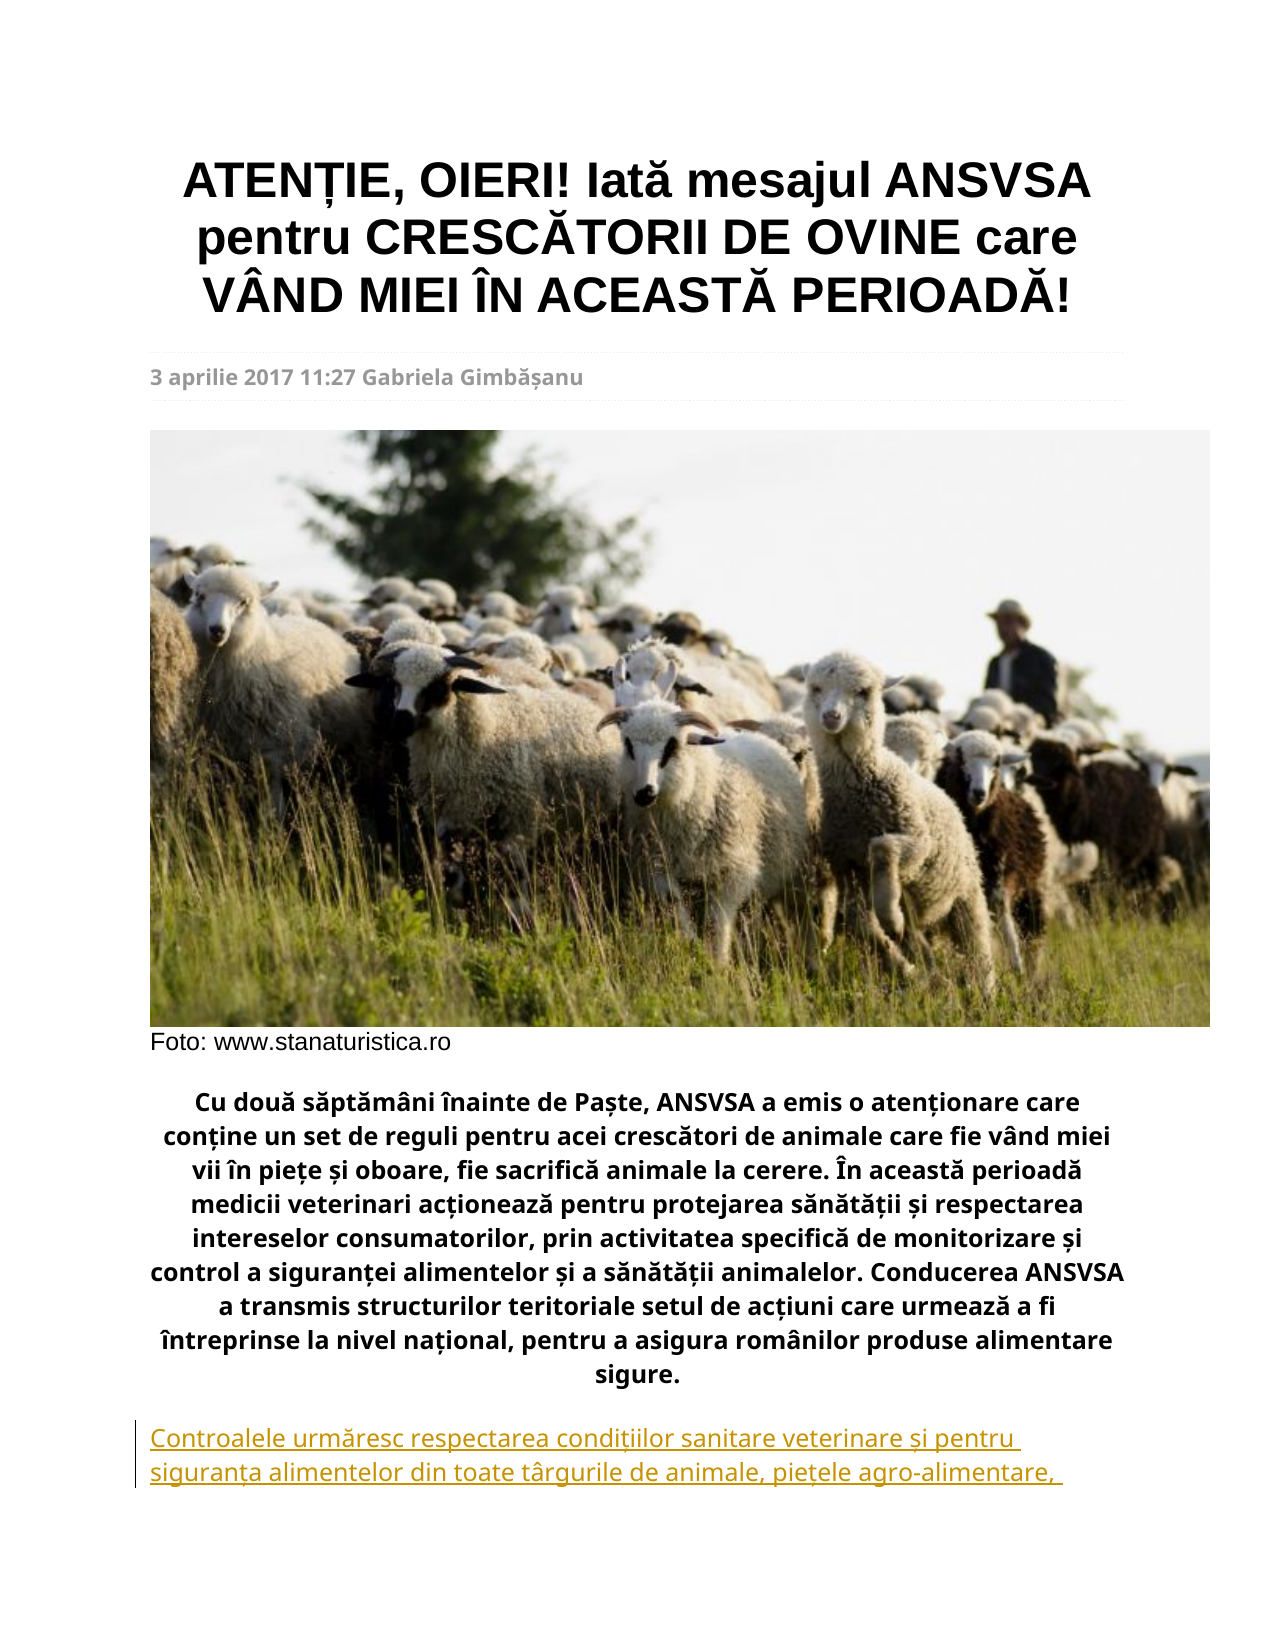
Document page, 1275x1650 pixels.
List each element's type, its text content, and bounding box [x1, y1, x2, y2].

text Cu două săptămâni înainte de Paște, ANSVSA a emis o atenționare care conține un set de reguli pentru acei crescători de animale care fie vând miei vii în piețe și oboare, fie sacrifică animale la cerere. În această perioadă medicii veterinari acționează pentru protejarea sănătății și respectarea intereselor consumatorilor, prin activitatea specifică de monitorizare și control a siguranței alimentelor și a sănătății animalelor. Conducerea ANSVSA a transmis structurilor teritoriale setul de acțiuni care urmează a fi întreprinse la nivel național, pentru a asigura românilor produse alimentare sigure. [150, 1084, 1125, 1391]
picture [150, 430, 1210, 1027]
text ATENȚIE, OIERI! Iată mesajul ANSVSA pentru CRESCĂTORII DE OVINE care VÂND MIEI ÎN ACEASTĂ PERIOADĂ! [150, 150, 1125, 322]
text 3 aprilie 2017 11:27 Gabriela Gimbășanu [150, 352, 1125, 401]
text Foto: www.stanaturistica.ro [150, 1027, 1125, 1055]
